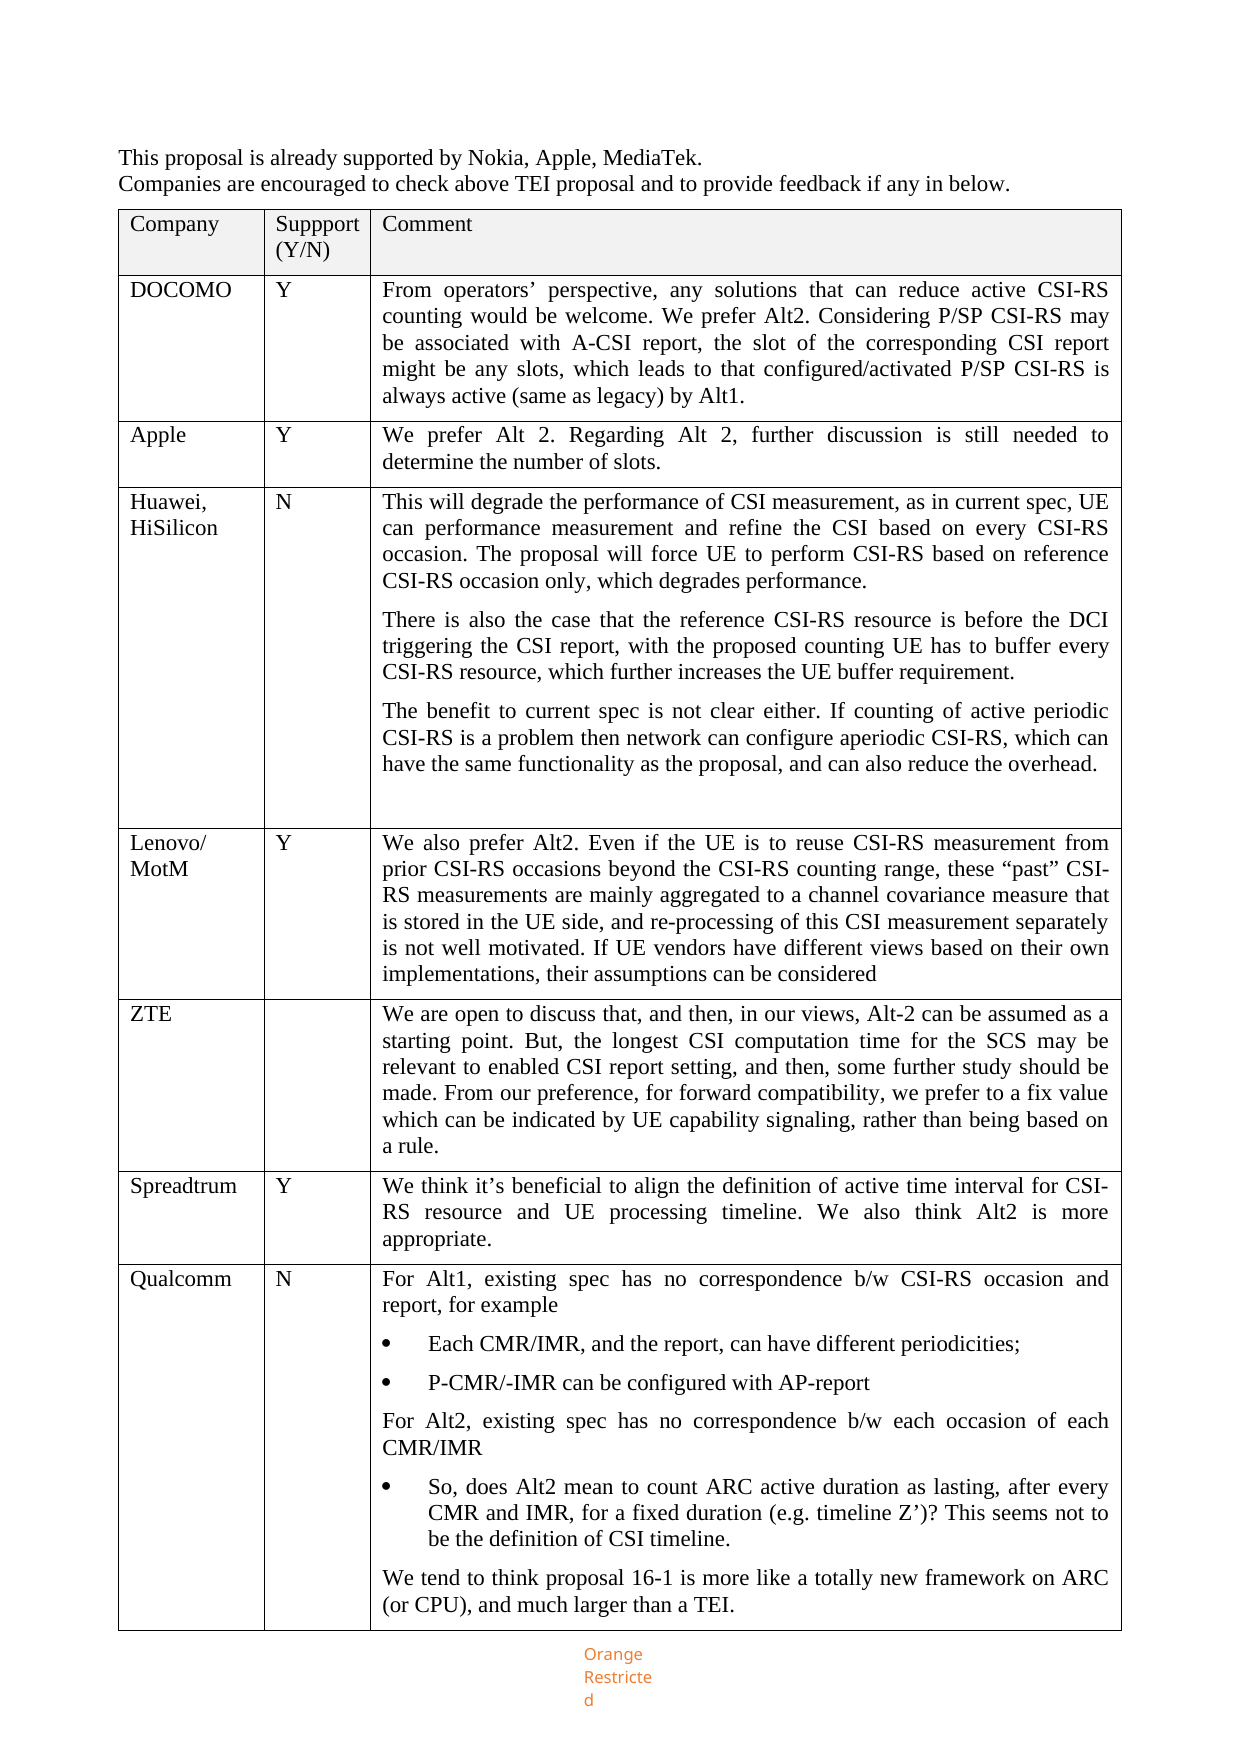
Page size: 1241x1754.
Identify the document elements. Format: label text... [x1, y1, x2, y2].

table_cell We think it’s beneficial to align the definition of active time interval for CSI-RS resource and UE processing timeline. We also think Alt2 is more appropriate. [371, 1172, 1121, 1264]
table_header Comment [371, 210, 1121, 275]
table_cell Huawei, HiSilicon [119, 488, 264, 828]
table_cell From operators’ perspective, any solutions that can reduce active CSI-RS counting would be welcome. We prefer Alt2. Considering P/SP CSI-RS may be associated with A-CSI report, the slot of the corresponding CSI report might be any slots, which leads to that configured/activated P/SP CSI-RS is always active (same as legacy) by Alt1. [371, 276, 1121, 421]
table_cell Qualcomm [119, 1265, 264, 1629]
table_cell ZTE [119, 1000, 264, 1171]
table_cell Spreadtrum [119, 1172, 264, 1264]
table_cell We also prefer Alt2. Even if the UE is to reuse CSI-RS measurement from prior CSI-RS occasions beyond the CSI-RS counting range, these “past” CSI-RS measurements are mainly aggregated to a channel covariance measure that is stored in the UE side, and re-processing of this CSI measurement separately is not well motivated. If UE vendors have different views based on their own implementations, their assumptions can be considered [371, 829, 1121, 999]
table_cell For Alt1, existing spec has no correspondence b/w CSI-RS occasion and report, for example Each CMR/IMR, and the report, can have different periodicities; P-CMR/-IMR can be configured with AP-report For Alt2, existing spec has no correspondence b/w each occasion of each CMR/IMR So, does Alt2 mean to count ARC active duration as lasting, after every CMR and IMR, for a fixed duration (e.g. timeline Z’)? This seems not to be the definition of CSI timeline. We tend to think proposal 16-1 is more like a totally new framework on ARC (or CPU), and much larger than a TEI. [371, 1265, 1121, 1629]
table_cell Y [265, 1172, 370, 1264]
table_header Suppport (Y/N) [265, 210, 370, 275]
table_cell N [265, 1265, 370, 1629]
table_cell This will degrade the performance of CSI measurement, as in current spec, UE can performance measurement and refine the CSI based on every CSI-RS occasion. The proposal will force UE to perform CSI-RS based on reference CSI-RS occasion only, which degrades performance. There is also the case that the reference CSI-RS resource is before the DCI triggering the CSI report, with the proposed counting UE has to buffer every CSI-RS resource, which further increases the UE buffer requirement. The benefit to current spec is not clear either. If counting of active periodic CSI-RS is a problem then network can configure aperiodic CSI-RS, which can have the same functionality as the proposal, and can also reduce the overhead. [371, 488, 1121, 828]
table_cell N [265, 488, 370, 828]
table_cell We are open to discuss that, and then, in our views, Alt-2 can be assumed as a starting point. But, the longest CSI computation time for the SCS may be relevant to enabled CSI report setting, and then, some further study should be made. From our preference, for forward compatibility, we prefer to a fix value which can be indicated by UE capability signaling, rather than being based on a rule. [371, 1000, 1121, 1171]
text This proposal is already supported by Nokia, Apple, MediaTek. [118, 144, 1122, 170]
table_cell [265, 1000, 370, 1171]
table_cell Y [265, 276, 370, 421]
table_cell We prefer Alt 2. Regarding Alt 2, further discussion is still needed to determine the number of slots. [371, 422, 1121, 487]
text Companies are encouraged to check above TEI proposal and to provide feedback if any in below. [118, 170, 1122, 196]
table_cell Y [265, 422, 370, 487]
table_cell Lenovo/ MotM [119, 829, 264, 999]
table_cell Y [265, 829, 370, 999]
table_cell Apple [119, 422, 264, 487]
table_cell DOCOMO [119, 276, 264, 421]
table_header Company [119, 210, 264, 275]
